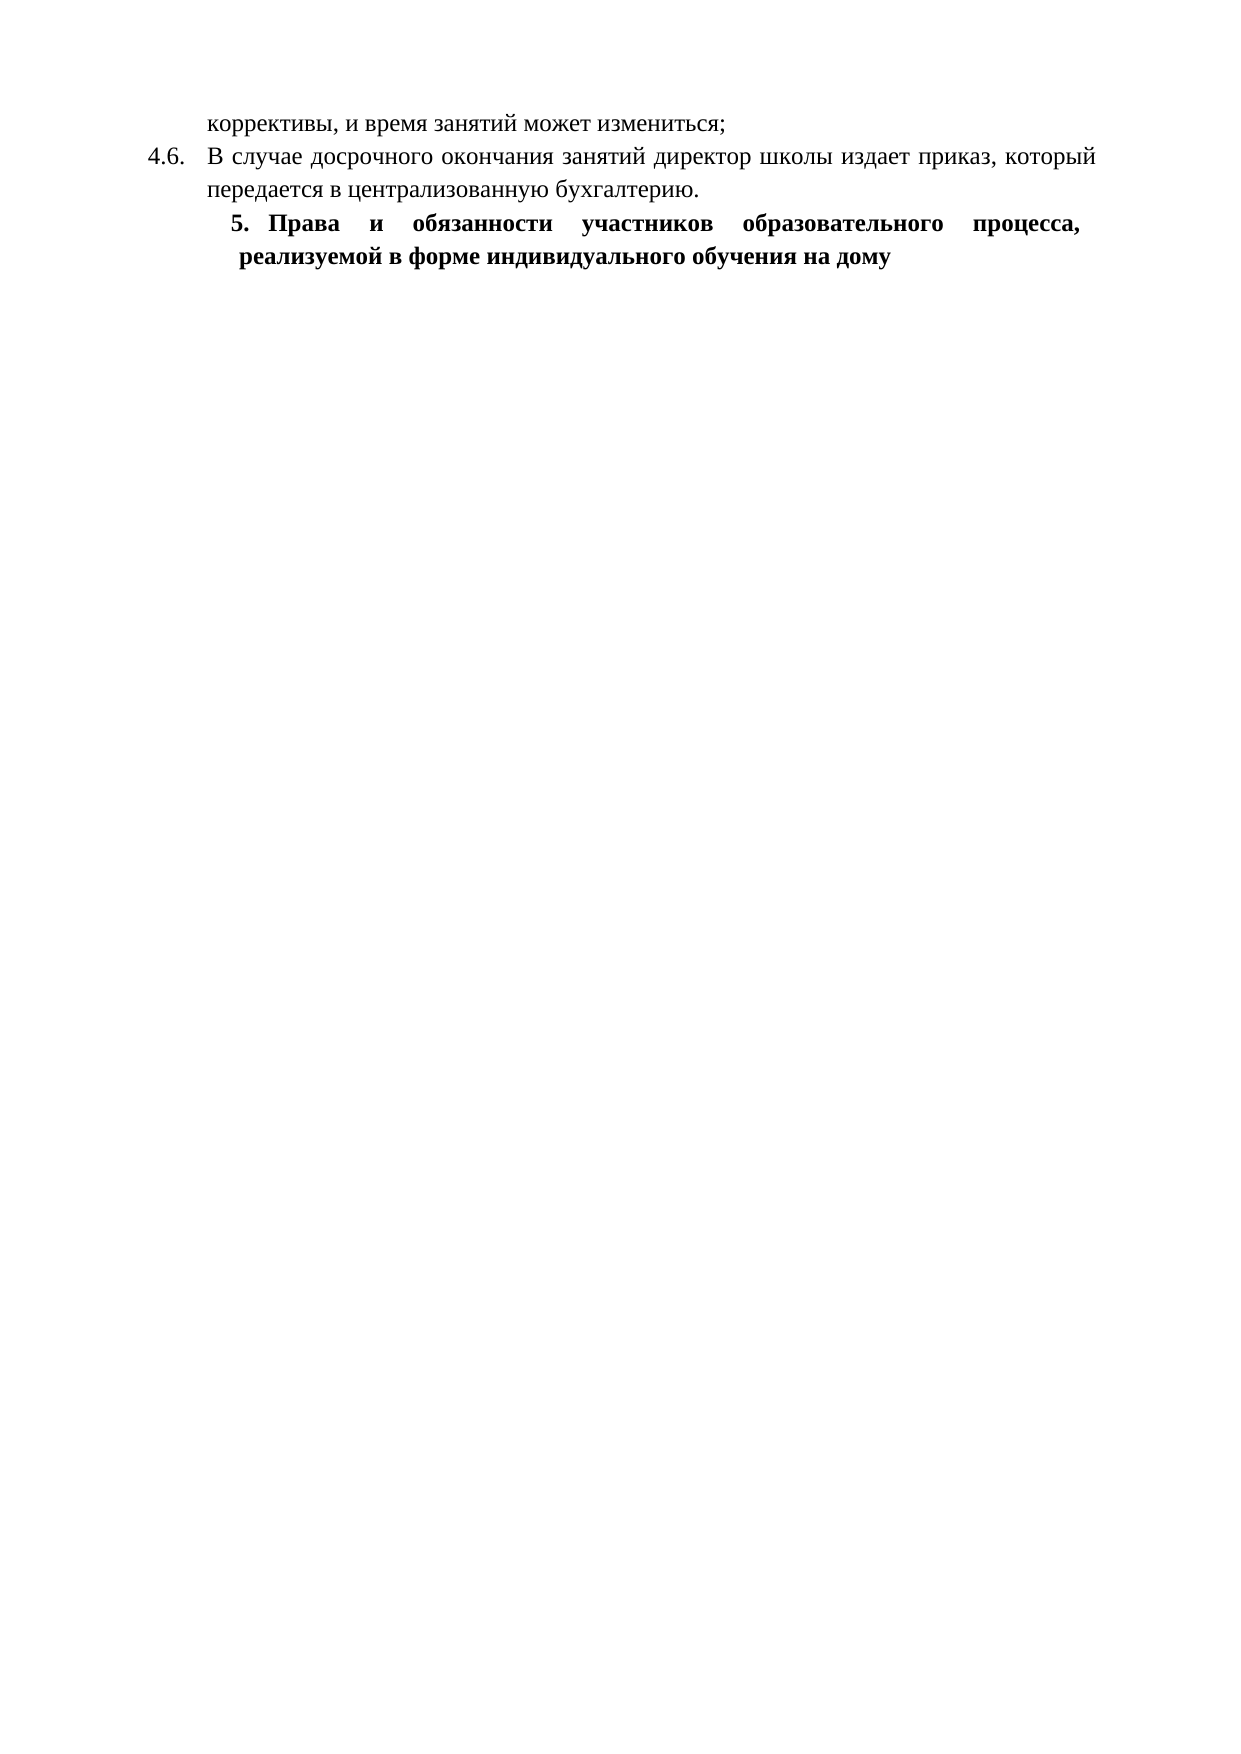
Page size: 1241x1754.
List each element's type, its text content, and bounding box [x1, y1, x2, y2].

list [148, 108, 1096, 137]
subtitle Права и обязанности участников образовательного процесса, реализуемой в форме индивидуального обучения на дому [231, 208, 1081, 270]
list В случае досрочного окончания занятий директор школы издает приказ, который передается в централизованную бухгалтерию. [148, 141, 1096, 203]
